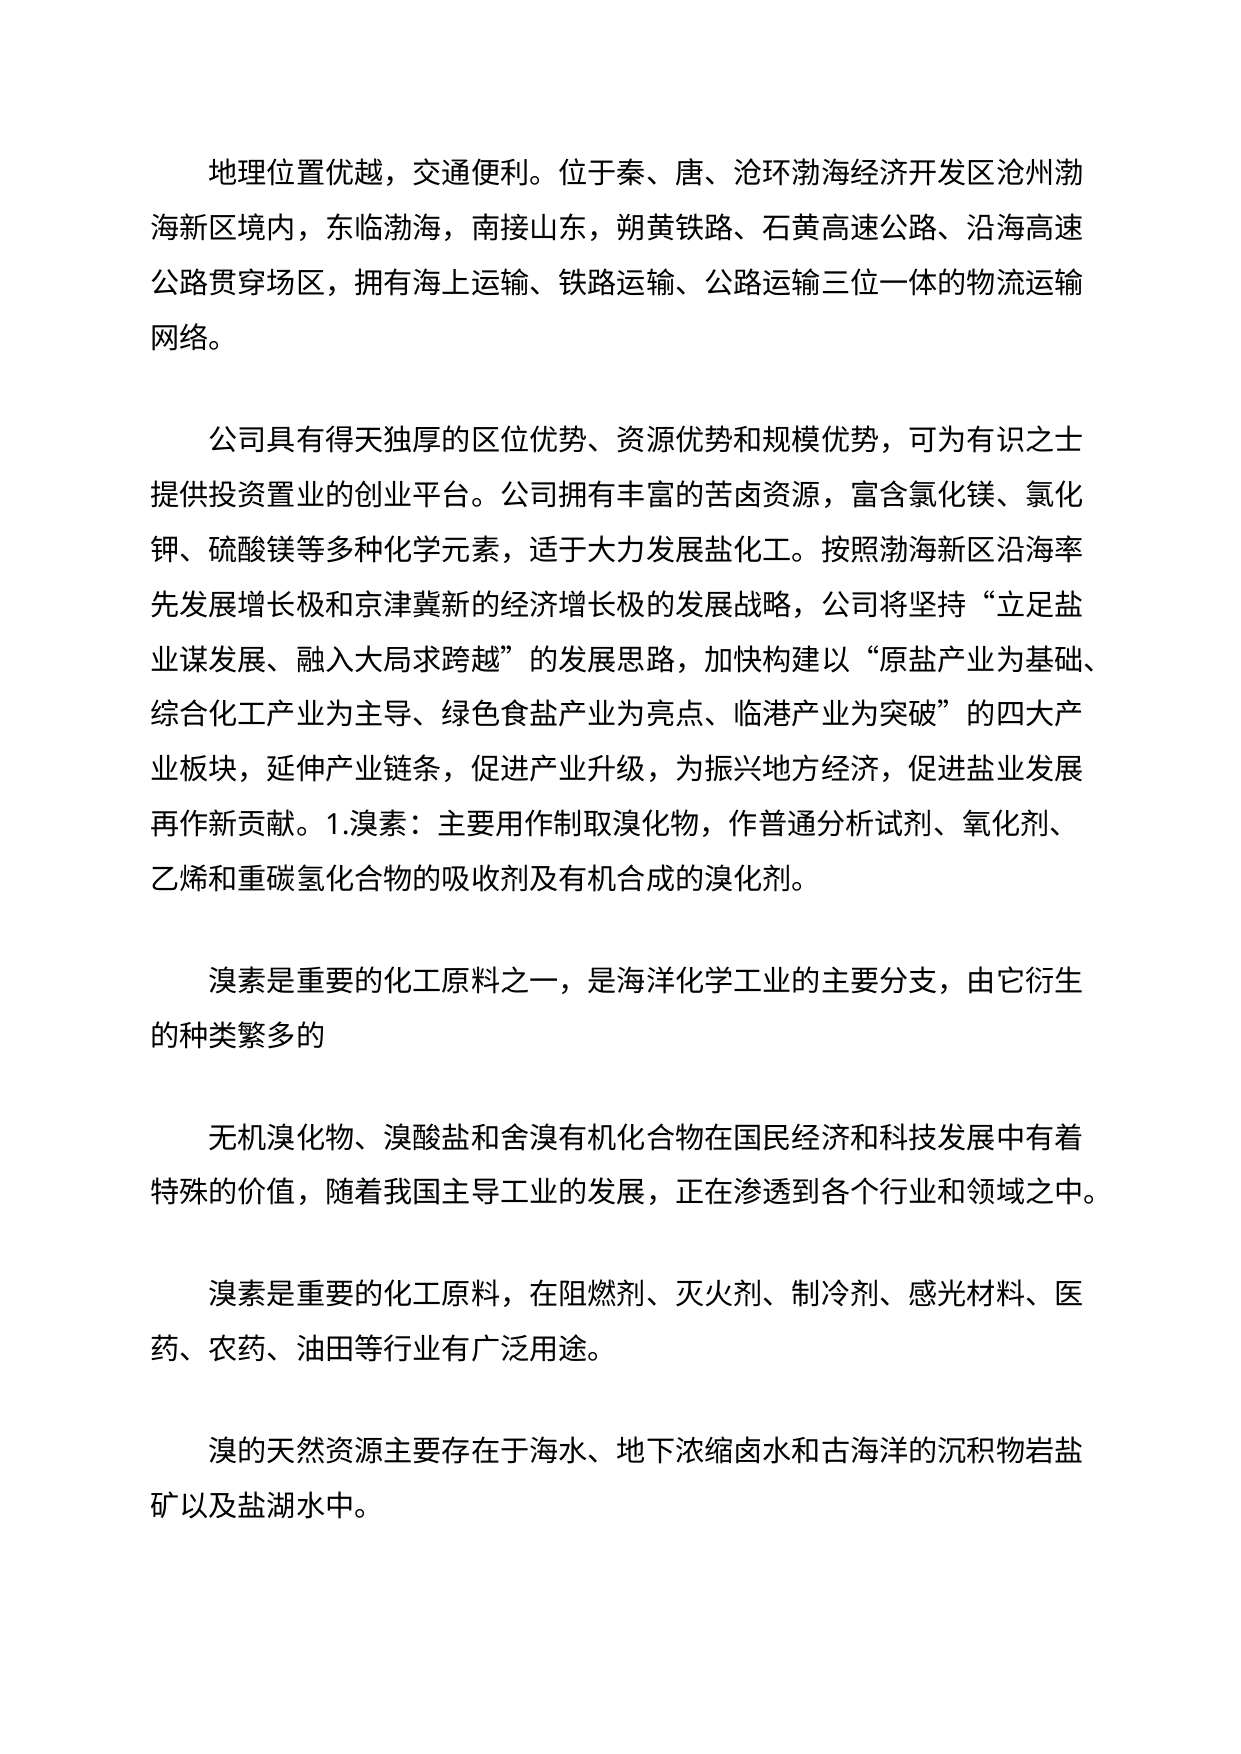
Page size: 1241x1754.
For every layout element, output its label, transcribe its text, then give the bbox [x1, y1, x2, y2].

text 溴素是重要的化工原料之一，是海洋化学工业的主要分支，由它衍生的种类繁多的 [150, 957, 1090, 1055]
text 地理位置优越，交通便利。位于秦、唐、沧环渤海经济开发区沧州渤海新区境内，东临渤海，南接山东，朔黄铁路、石黄高速公路、沿海高速公路贯穿场区，拥有海上运输、铁路运输、公路运输三位一体的物流运输网络。 [150, 150, 1090, 357]
text 溴素是重要的化工原料，在阻燃剂、灭火剂、制冷剂、感光材料、医药、农药、油田等行业有广泛用途。 [150, 1271, 1090, 1368]
text 公司具有得天独厚的区位优势、资源优势和规模优势，可为有识之士提供投资置业的创业平台。公司拥有丰富的苦卤资源，富含氯化镁、氯化钾、硫酸镁等多种化学元素，适于大力发展盐化工。按照渤海新区沿海率先发展增长极和京津冀新的经济增长极的发展战略，公司将坚持“立足盐业谋发展、融入大局求跨越”的发展思路，加快构建以“原盐产业为基础、综合化工产业为主导、绿色食盐产业为亮点、临港产业为突破”的四大产业板块，延伸产业链条，促进产业升级，为振兴地方经济，促进盐业发展再作新贡献。1.溴素：主要用作制取溴化物，作普通分析试剂、氧化剂、乙烯和重碳氢化合物的吸收剂及有机合成的溴化剂。 [150, 416, 1090, 898]
text 无机溴化物、溴酸盐和舍溴有机化合物在国民经济和科技发展中有着特殊的价值，随着我国主导工业的发展，正在渗透到各个行业和领域之中。 [150, 1114, 1090, 1211]
text 溴的天然资源主要存在于海水、地下浓缩卤水和古海洋的沉积物岩盐矿以及盐湖水中。 [150, 1427, 1090, 1525]
